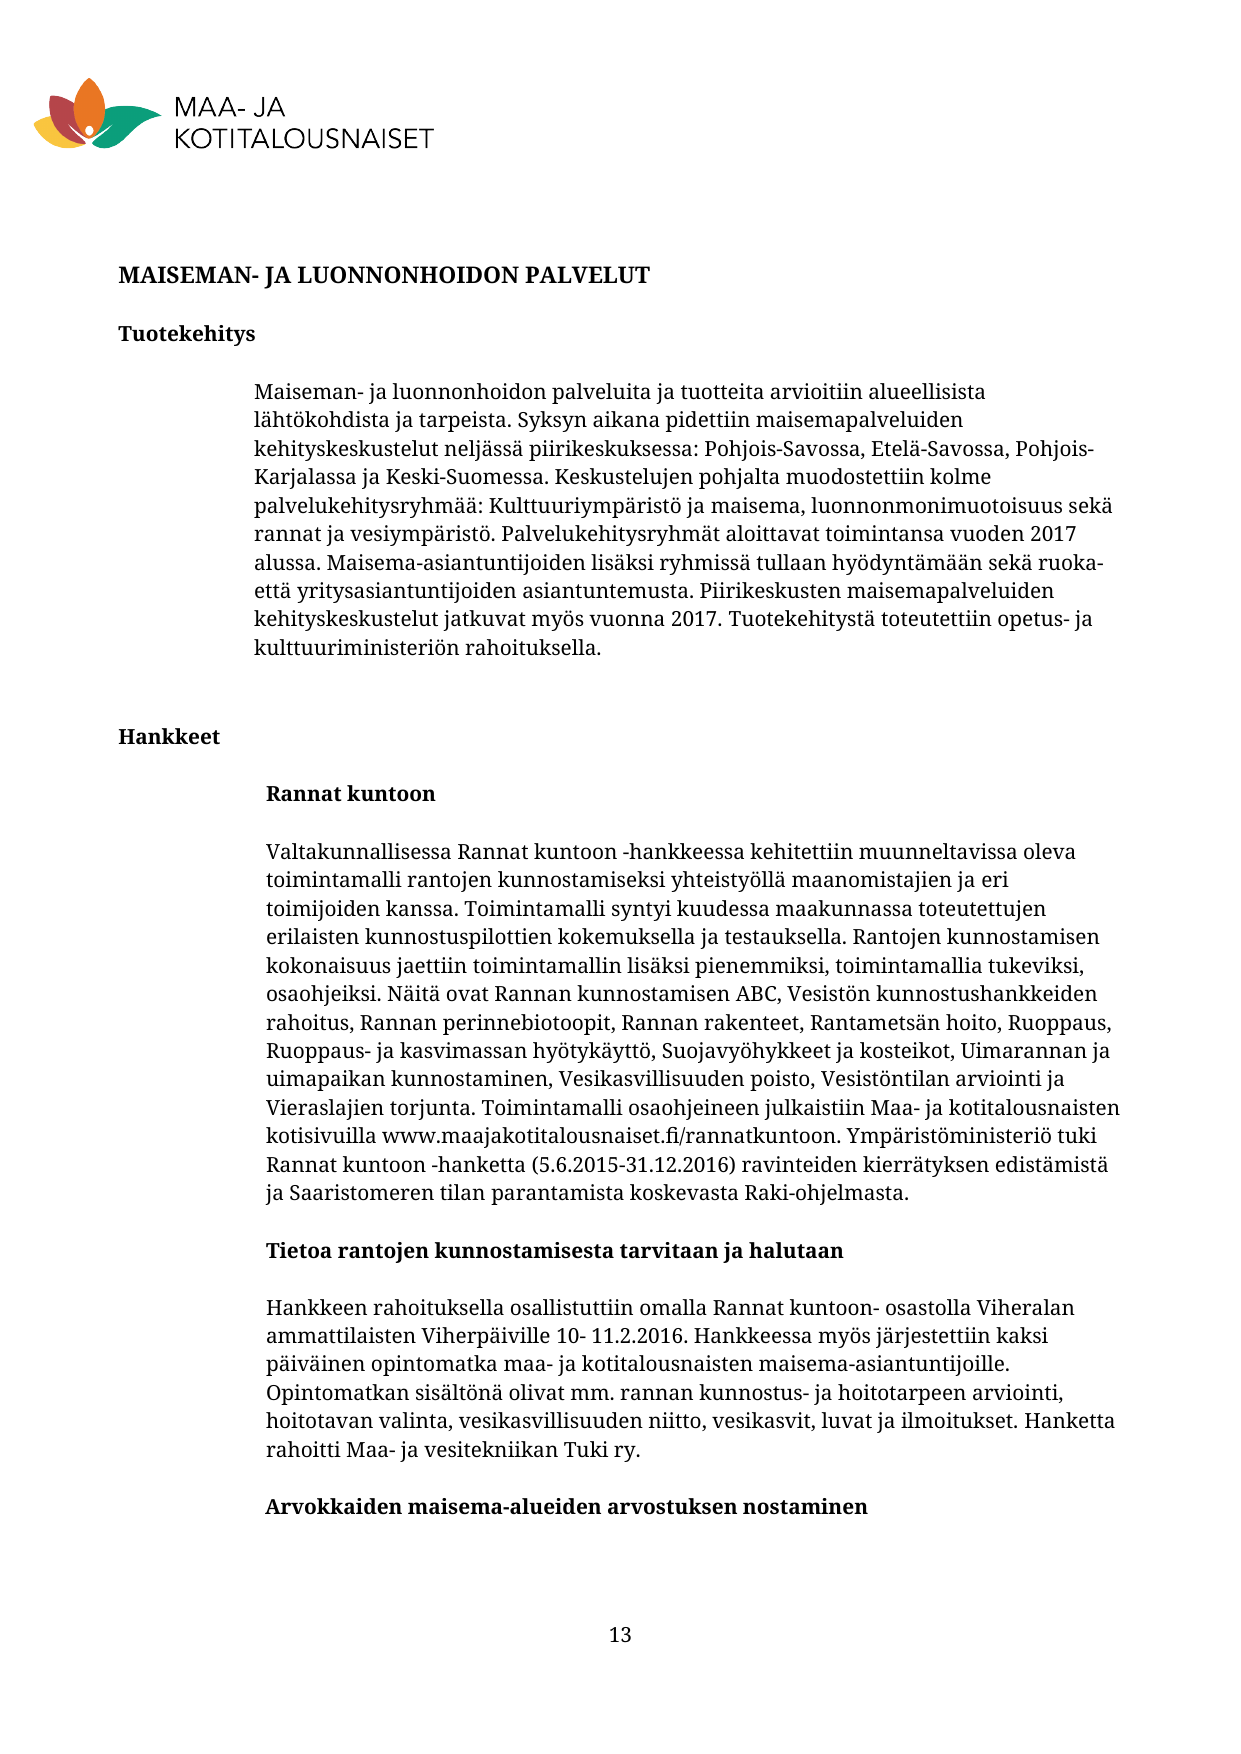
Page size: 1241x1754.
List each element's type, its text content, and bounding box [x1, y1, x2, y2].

text Hankkeen rahoituksella osallistuttiin omalla Rannat kuntoon- osastolla Viheralan ammattilaisten Viherpäiville 10- 11.2.2016. Hankkeessa myös järjestettiin kaksi päiväinen opintomatka maa- ja kotitalousnaisten maisema-asiantuntijoille. Opintomatkan sisältönä olivat mm. rannan kunnostus- ja hoitotarpeen arviointi, hoitotavan valinta, vesikasvillisuuden niitto, vesikasvit, luvat ja ilmoitukset. Hanketta rahoitti Maa- ja vesitekniikan Tuki ry. [266, 1293, 1122, 1463]
text Rannat kuntoon [266, 779, 1122, 808]
text Tietoa rantojen kunnostamisesta tarvitaan ja halutaan [253, 1236, 1122, 1264]
picture [29, 72, 442, 155]
subtitle MAISEMAN- JA LUONNONHOIDON PALVELUT [118, 259, 1122, 290]
text Valtakunnallisessa Rannat kuntoon -hankkeessa kehitettiin muunneltavissa oleva toimintamalli rantojen kunnostamiseksi yhteistyöllä maanomistajien ja eri toimijoiden kanssa. Toimintamalli syntyi kuudessa maakunnassa toteutettujen erilaisten kunnostuspilottien kokemuksella ja testauksella. Rantojen kunnostamisen kokonaisuus jaettiin toimintamallin lisäksi pienemmiksi, toimintamallia tukeviksi, osaohjeiksi. Näitä ovat Rannan kunnostamisen ABC, Vesistön kunnostushankkeiden rahoitus, Rannan perinnebiotoopit, Rannan rakenteet, Rantametsän hoito, Ruoppaus, Ruoppaus- ja kasvimassan hyötykäyttö, Suojavyöhykkeet ja kosteikot, Uimarannan ja uimapaikan kunnostaminen, Vesikasvillisuuden poisto, Vesistöntilan arviointi ja Vieraslajien torjunta. Toimintamalli osaohjeineen julkaistiin Maa- ja kotitalousnaisten kotisivuilla www.maajakotitalousnaiset.fi/rannatkuntoon. Ympäristöministeriö tuki Rannat kuntoon -hanketta (5.6.2015-31.12.2016) ravinteiden kierrätyksen edistämistä ja Saaristomeren tilan parantamista koskevasta Raki-ohjelmasta. [266, 837, 1122, 1207]
text Arvokkaiden maisema-alueiden arvostuksen nostaminen [118, 1492, 1122, 1521]
text Maiseman- ja luonnonhoidon palveluita ja tuotteita arvioitiin alueellisista lähtökohdista ja tarpeista. Syksyn aikana pidettiin maisemapalveluiden kehityskeskustelut neljässä piirikeskuksessa: Pohjois-Savossa, Etelä-Savossa, Pohjois-Karjalassa ja Keski-Suomessa. Keskustelujen pohjalta muodostettiin kolme palvelukehitysryhmää: Kulttuuriympäristö ja maisema, luonnonmonimuotoisuus sekä rannat ja vesiympäristö. Palvelukehitysryhmät aloittavat toimintansa vuoden 2017 alussa. Maisema-asiantuntijoiden lisäksi ryhmissä tullaan hyödyntämään sekä ruoka- että yritysasiantuntijoiden asiantuntemusta. Piirikeskusten maisemapalveluiden kehityskeskustelut jatkuvat myös vuonna 2017. Tuotekehitystä toteutettiin opetus- ja kulttuuriministeriön rahoituksella. [254, 377, 1122, 693]
text Hankkeet [118, 722, 1122, 750]
text Tuotekehitys [118, 319, 1122, 348]
